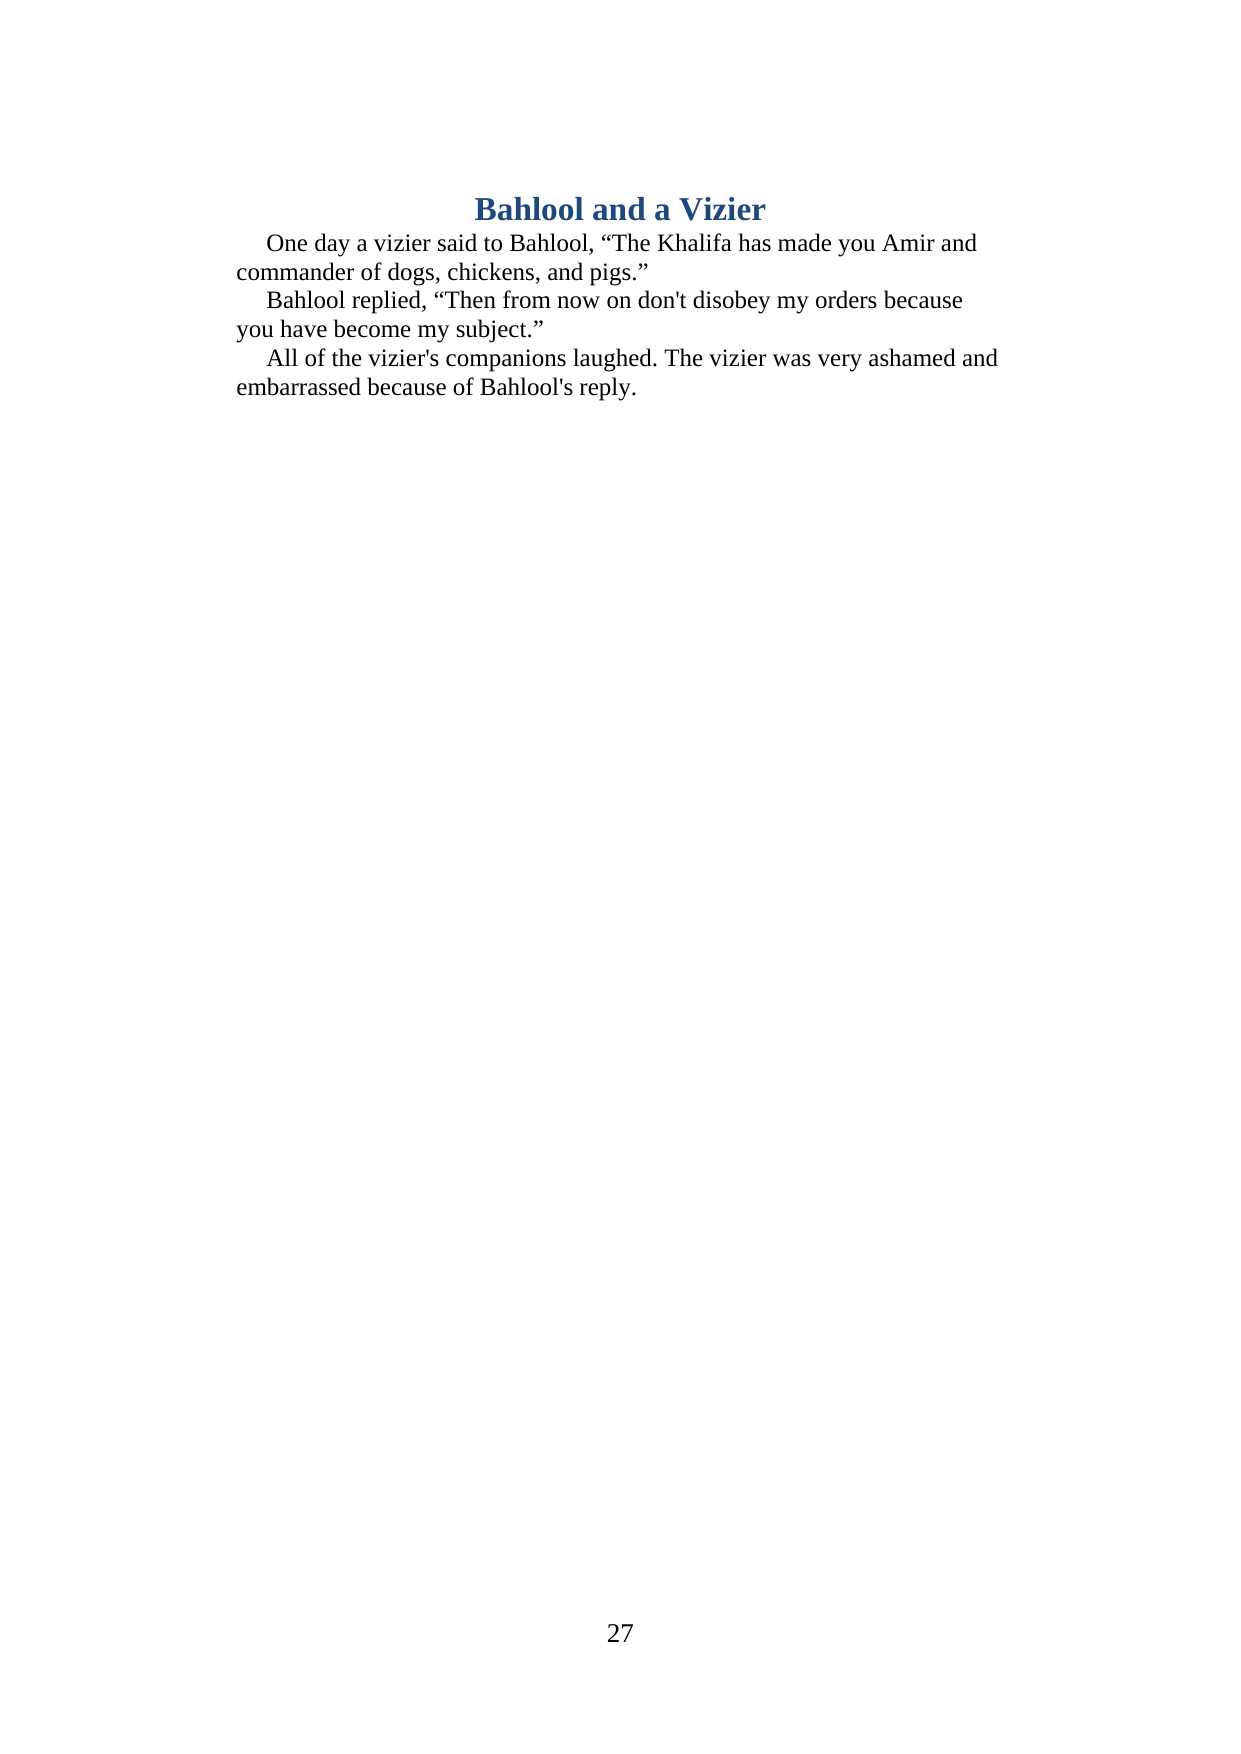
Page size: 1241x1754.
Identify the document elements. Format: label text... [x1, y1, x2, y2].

text All of the vizier's companions laughed. The vizier was very ashamed and embarrassed because of Bahlool's reply. [236, 343, 1004, 401]
text Bahlool replied, “Then from now on don't disobey my orders because you have become my subject.” [236, 286, 1004, 343]
text One day a vizier said to Bahlool, “The Khalifa has made you Amir and commander of dogs, chickens, and pigs.” [236, 228, 1004, 286]
subtitle Bahlool and a Vizier [236, 190, 1004, 228]
